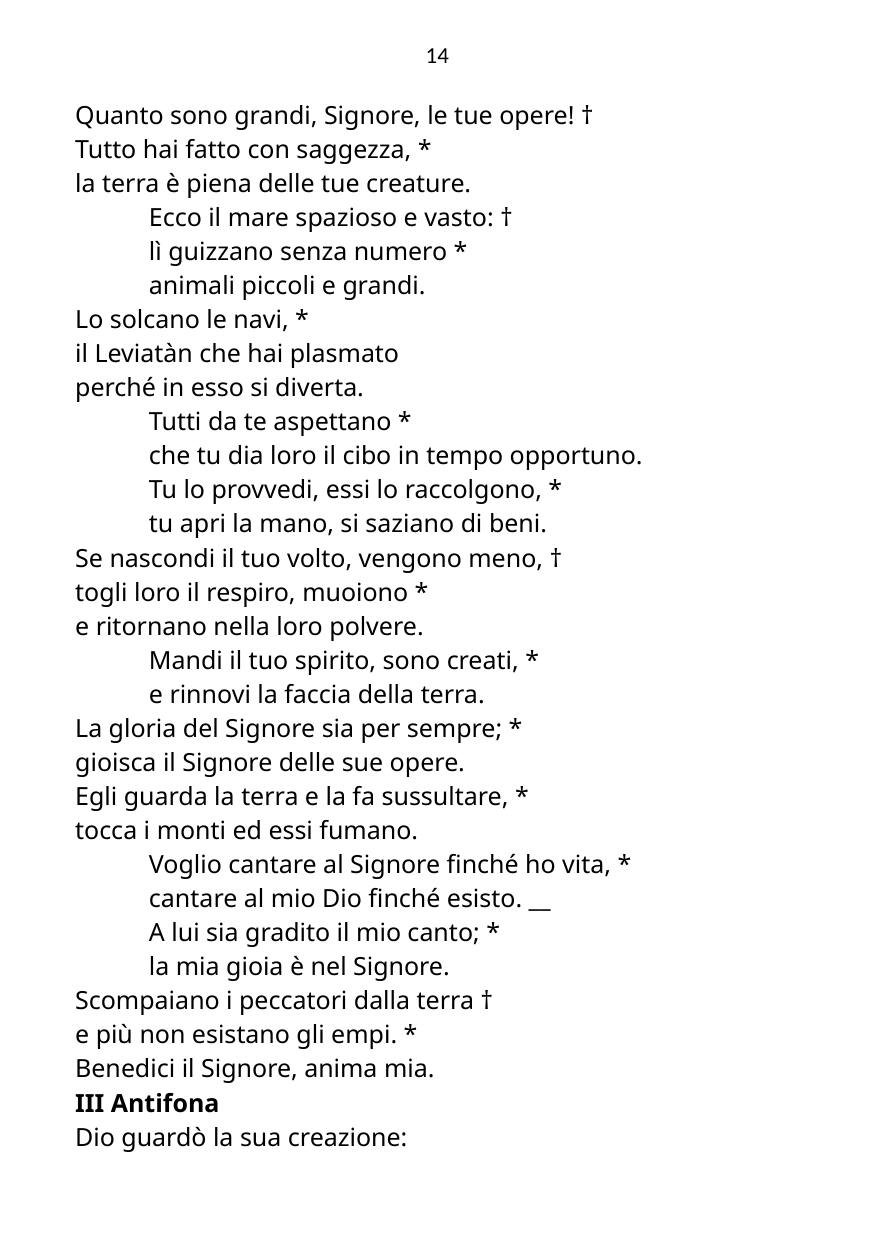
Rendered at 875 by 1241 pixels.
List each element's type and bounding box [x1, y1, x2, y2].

text [75, 1085, 799, 1153]
text [75, 97, 799, 1085]
